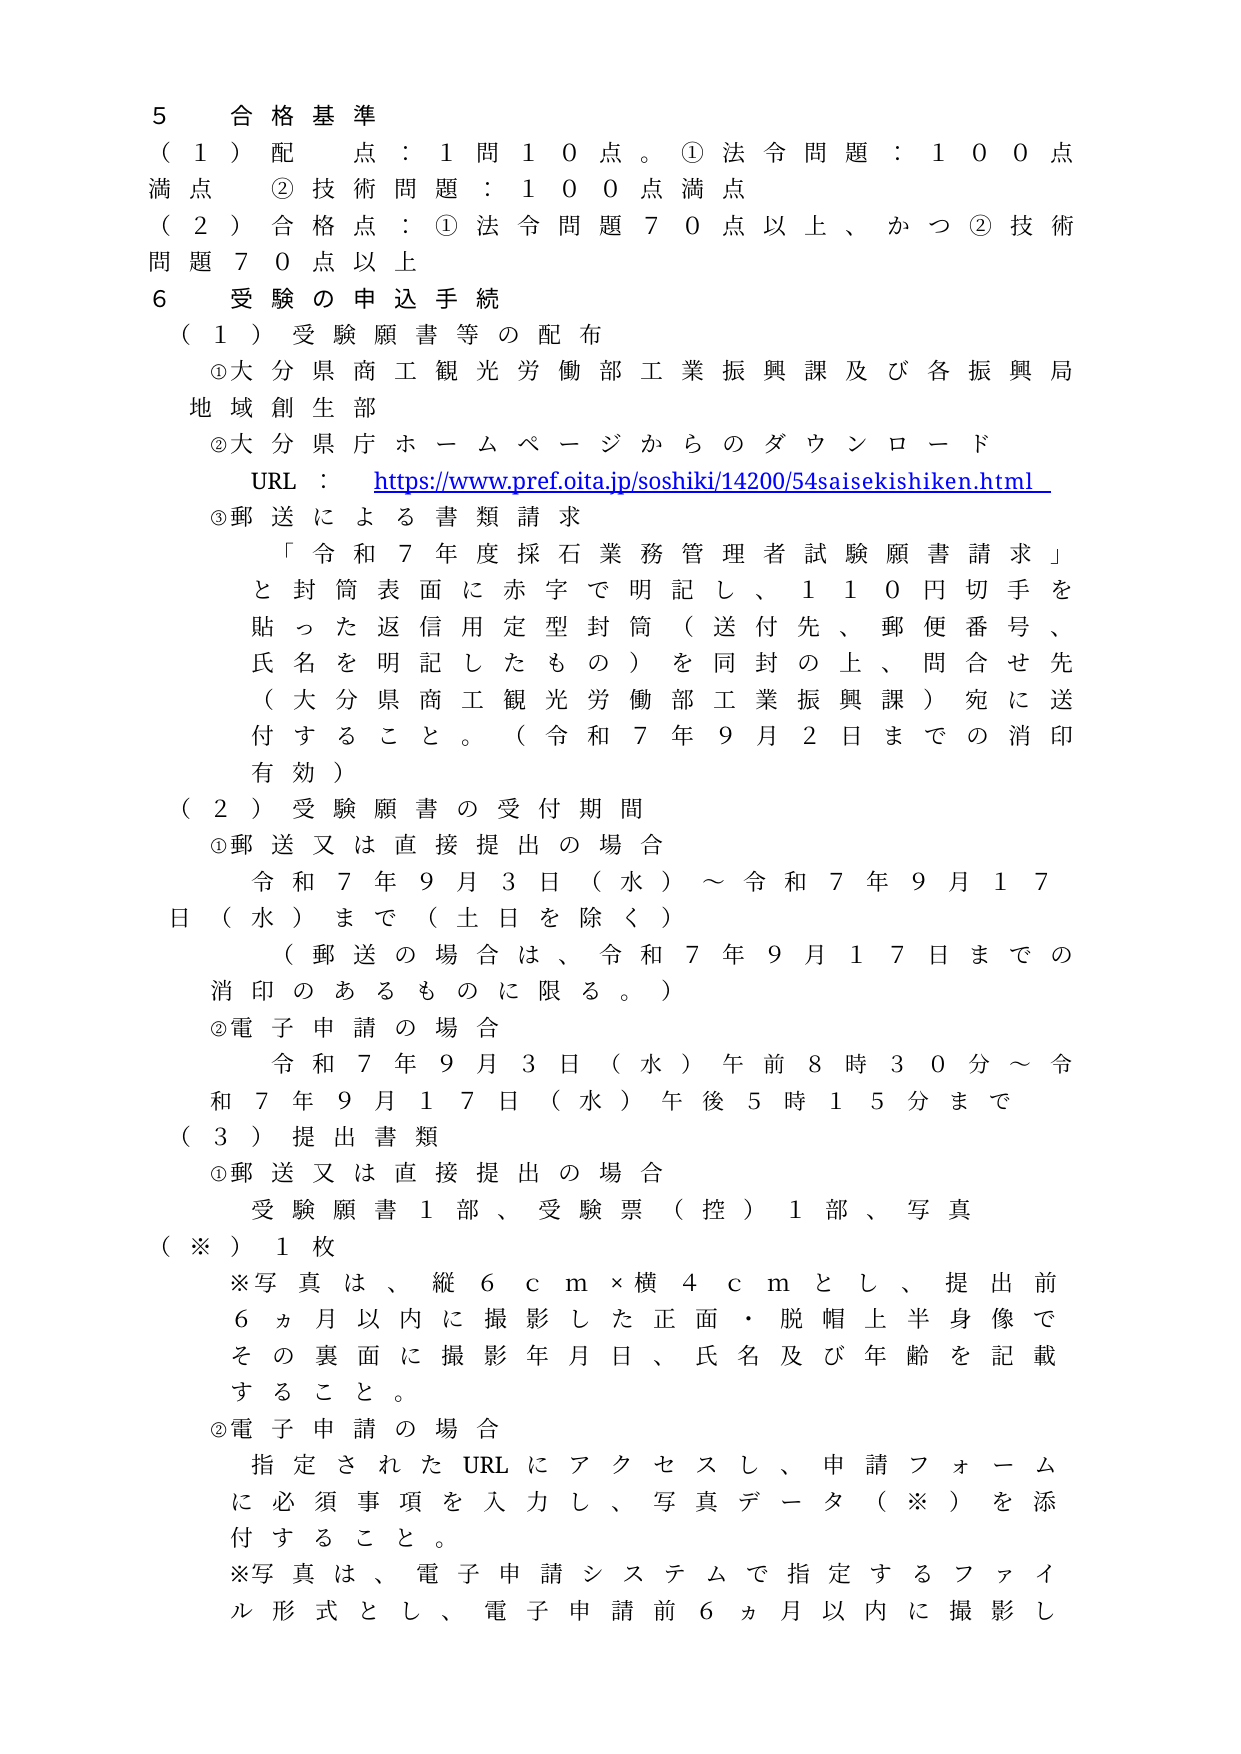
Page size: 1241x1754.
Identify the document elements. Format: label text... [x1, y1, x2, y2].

text （郵送の場合は、令和７年９月１７日までの消印のあるものに限る。） [192, 935, 1092, 1008]
text ①郵送又は直接提出の場合 [178, 826, 1092, 862]
text ６ 受験の申込手続 [148, 279, 1092, 315]
text ①郵送又は直接提出の場合 [178, 1154, 1092, 1190]
text ５ 合格基準 [148, 97, 1092, 133]
text ②電子申請の場合 [178, 1008, 1092, 1044]
text （２）受験願書の受付期間 [148, 789, 1092, 826]
text ②電子申請の場合 [178, 1409, 1076, 1446]
text 指定されたURLにアクセスし、申請フォームに必須事項を入力し、写真データ（※）を添付すること。 [224, 1446, 1076, 1555]
text ①大分県商工観光労働部工業振興課及び各振興局地域創生部 [178, 352, 1092, 425]
text 受験願書１部、受験票（控）１部、写真（※）１枚 [148, 1190, 1092, 1263]
text （１）配 点：１問１０点。①法令問題：１００点満点 ②技術問題：１００点満点 [148, 133, 1092, 206]
text （３）提出書類 [148, 1117, 1092, 1154]
text 「令和７年度採石業務管理者試験願書請求」と封筒表面に赤字で明記し、１１０円切手を貼った返信用定型封筒（送付先、郵便番号、氏名を明記したもの）を同封の上、問合せ先（大分県商工観光労働部工業振興課）宛に送付すること。（令和７年９月２日までの消印有効） [237, 534, 1092, 789]
text ③郵送による書類請求 [178, 498, 1092, 534]
text ※写真は、縦６ｃｍ×横４ｃｍとし、提出前６ヵ月以内に撮影した正面・脱帽上半身像で、その裏面に撮影年月日、氏名及び年齢を記載すること。 [222, 1263, 1076, 1409]
text ②大分県庁ホームページからのダウンロード [178, 425, 1092, 461]
text 令和７年９月３日（水）～令和７年９月１７日（水）まで（土日を除く） [169, 862, 1092, 935]
text URL： https://www.pref.oita.jp/soshiki/14200/54saisekishiken.html [148, 461, 1092, 498]
text 令和７年９月３日（水）午前８時３０分～令和７年９月１７日（水）午後５時１５分まで [192, 1044, 1092, 1117]
text （２）合格点：①法令問題７０点以上、かつ②技術問題７０点以上 [148, 206, 1092, 279]
text （１）受験願書等の配布 [148, 315, 1092, 352]
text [222, 1555, 1076, 1628]
